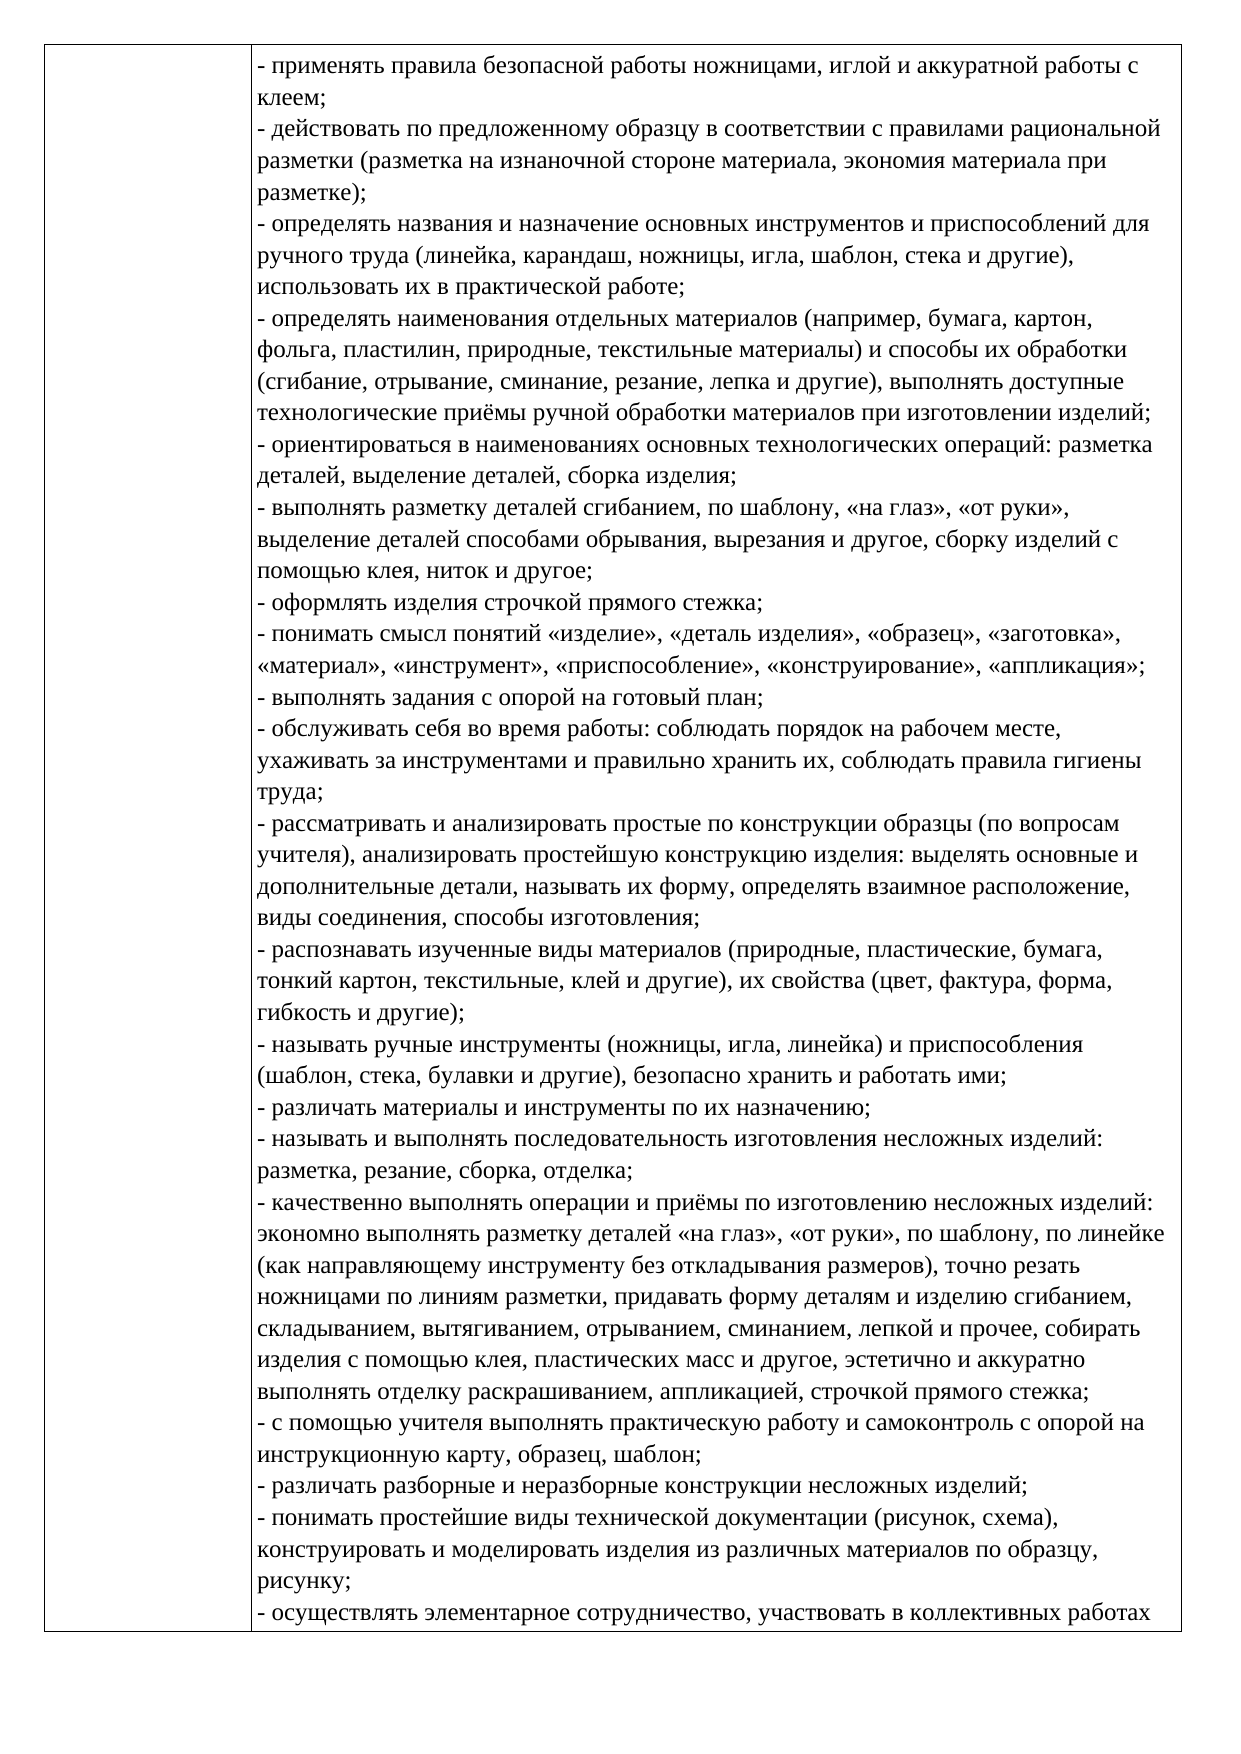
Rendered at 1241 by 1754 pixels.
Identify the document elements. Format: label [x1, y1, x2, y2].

table_cell [252, 45, 1181, 1631]
table_cell [45, 45, 251, 1631]
